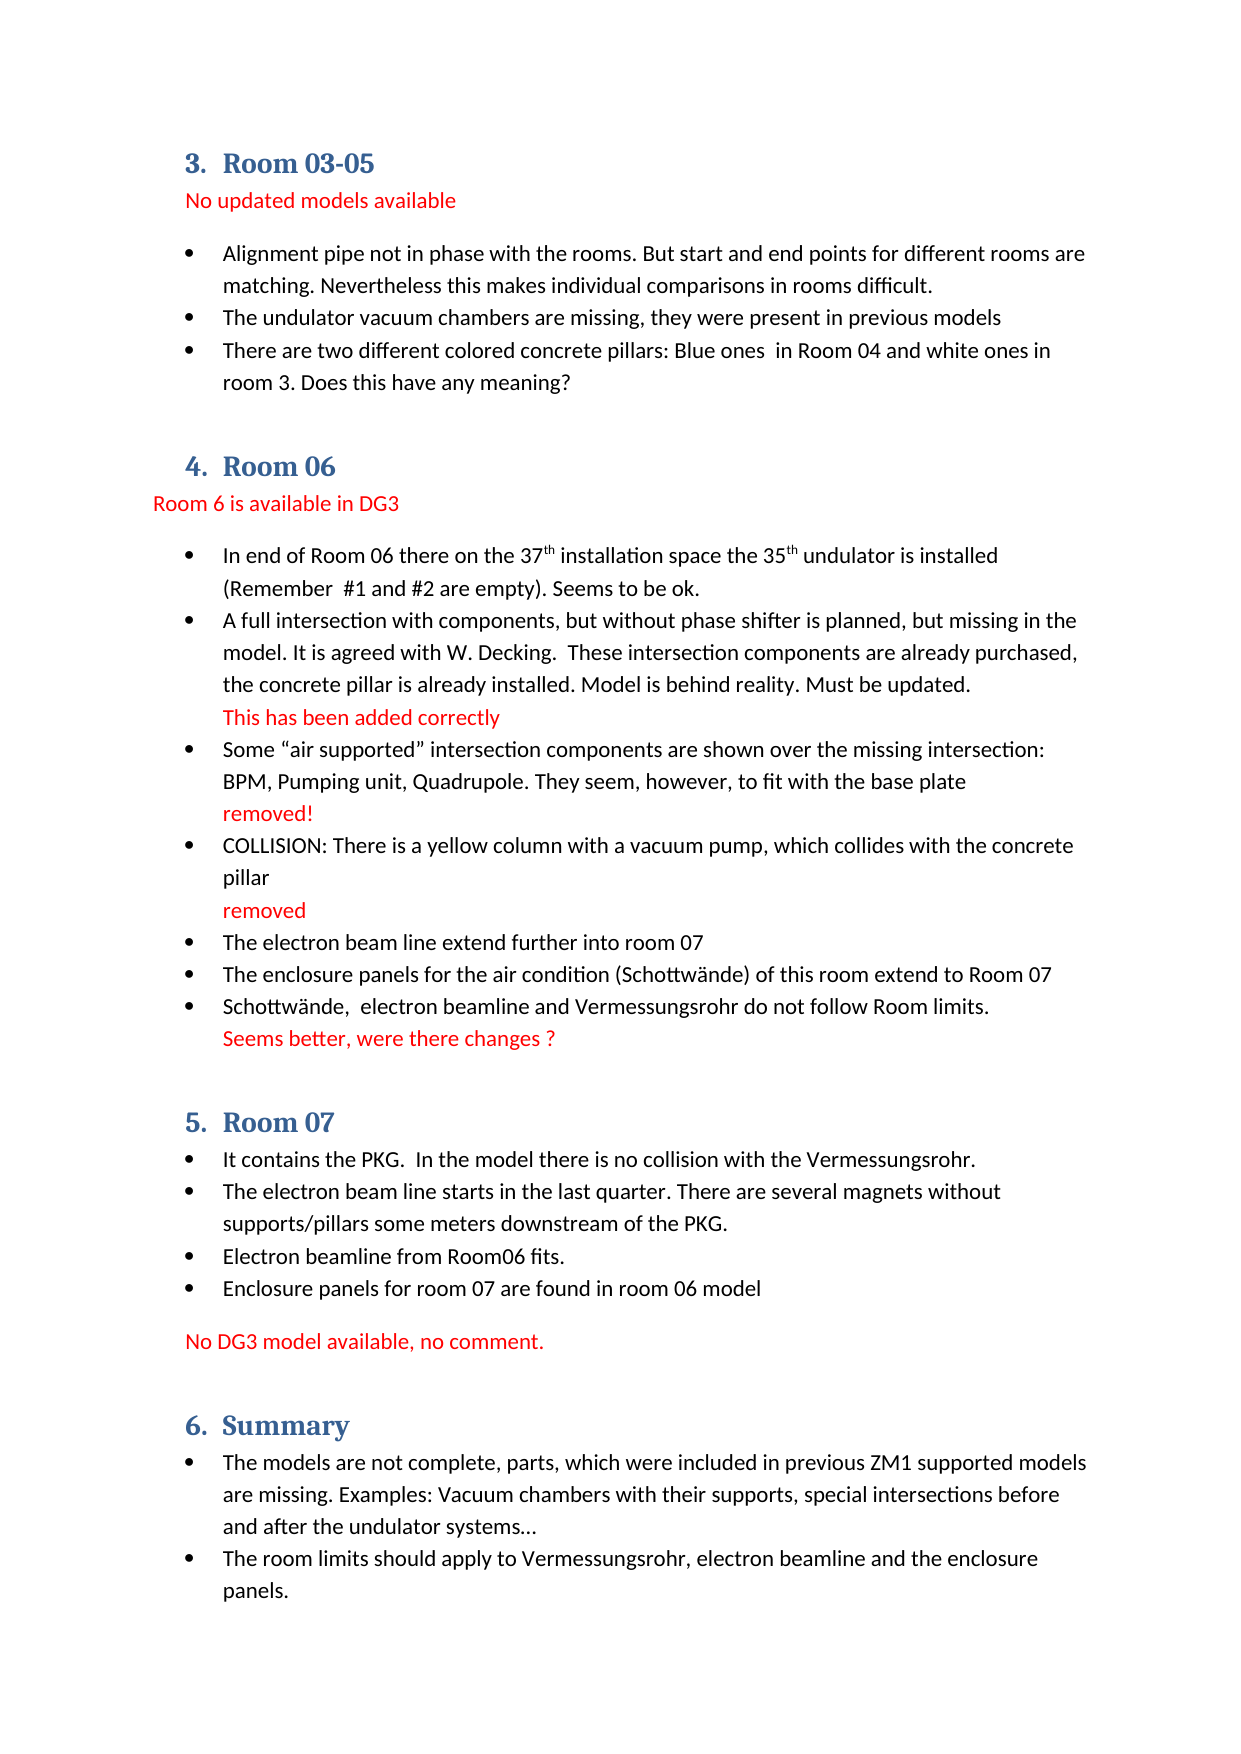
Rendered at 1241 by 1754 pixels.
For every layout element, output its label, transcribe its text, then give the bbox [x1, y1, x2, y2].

list It contains the PKG. In the model there is no collision with the Vermessungsrohr. [185, 1145, 1093, 1173]
subtitle Summary [185, 1409, 1093, 1443]
text No DG3 model available, no comment. [185, 1327, 1093, 1355]
list Schottwände, electron beamline and Vermessungsrohr do not follow Room limits. Seems better, were there changes ? [185, 992, 1093, 1052]
list Electron beamline from Room06 fits. [185, 1242, 1093, 1270]
list Enclosure panels for room 07 are found in room 06 model [185, 1274, 1093, 1302]
list COLLISION: There is a yellow column with a vacuum pump, which collides with the concrete pillar removed [185, 831, 1093, 924]
text Room 6 is available in DG3 [148, 489, 1093, 517]
list There are two different colored concrete pillars: Blue ones in Room 04 and white ones in room 3. Does this have any meaning? [185, 336, 1093, 396]
list Alignment pipe not in phase with the rooms. But start and end points for different rooms are matching. Nevertheless this makes individual comparisons in rooms difficult. [185, 239, 1093, 299]
subtitle Room 07 [185, 1107, 1093, 1140]
subtitle Room 06 [185, 450, 1093, 484]
list The room limits should apply to Vermessungsrohr, electron beamline and the enclosure panels. [185, 1544, 1093, 1604]
list The undulator vacuum chambers are missing, they were present in previous models [185, 303, 1093, 332]
list The electron beam line extend further into room 07 [185, 928, 1093, 956]
list The models are not complete, parts, which were included in previous ZM1 supported models are missing. Examples: Vacuum chambers with their supports, special intersections before and after the undulator systems… [185, 1448, 1093, 1540]
text No updated models available [185, 186, 1093, 214]
list The electron beam line starts in the last quarter. There are several magnets without supports/pillars some meters downstream of the PKG. [185, 1177, 1093, 1238]
list The enclosure panels for the air condition (Schottwände) of this room extend to Room 07 [185, 960, 1093, 988]
list Some “air supported” intersection components are shown over the missing intersection: BPM, Pumping unit, Quadrupole. They seem, however, to fit with the base plate removed! [185, 735, 1093, 827]
subtitle Room 03-05 [185, 148, 1093, 181]
list A full intersection with components, but without phase shifter is planned, but missing in the model. It is agreed with W. Decking. These intersection components are already purchased, the concrete pillar is already installed. Model is behind reality. Must be updated. This has been added correctly [185, 606, 1093, 731]
list In end of Room 06 there on the 37th installation space the 35th undulator is installed (Remember #1 and #2 are empty). Seems to be ok. [185, 542, 1093, 602]
